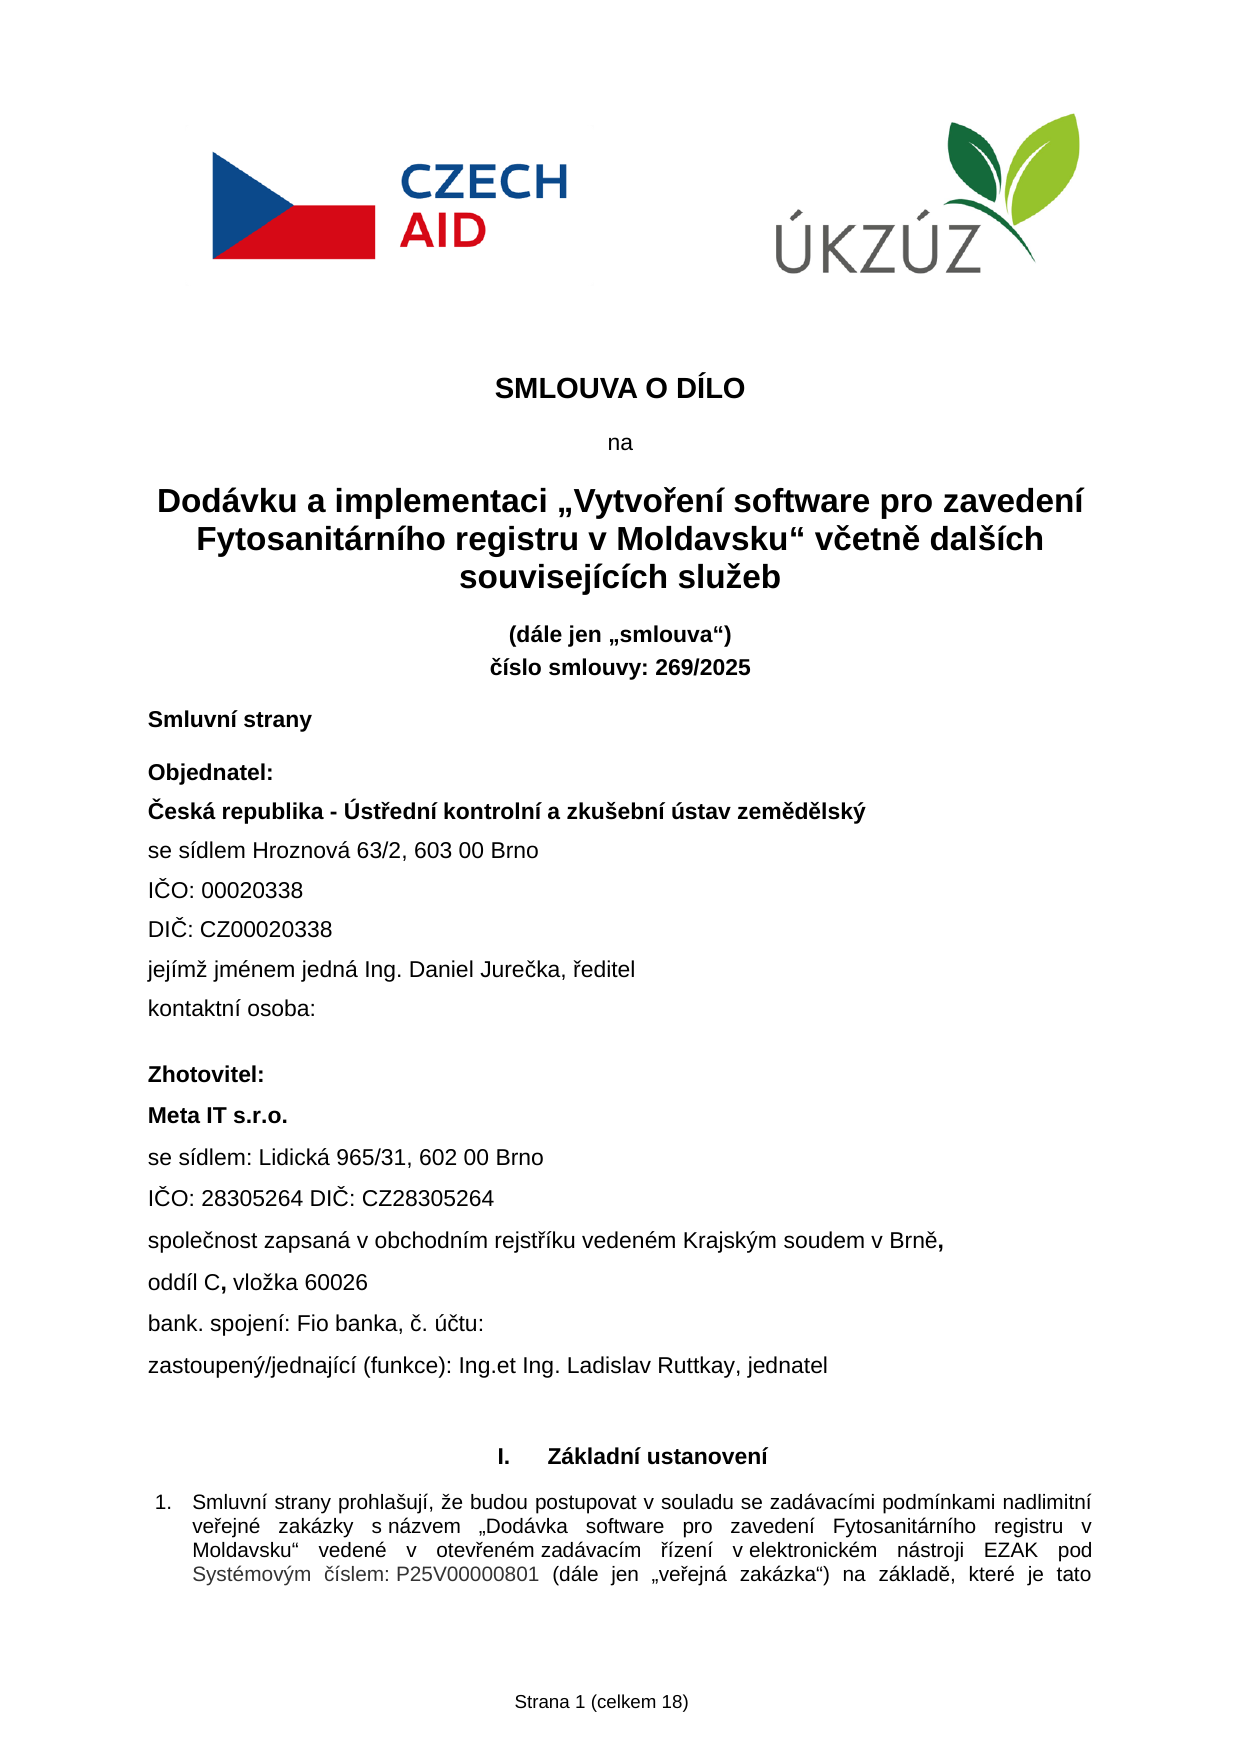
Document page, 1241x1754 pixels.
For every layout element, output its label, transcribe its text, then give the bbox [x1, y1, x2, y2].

subtitle Základní ustanovení [185, 1443, 1092, 1469]
title SMLOUVA O DÍLO [148, 371, 1092, 404]
text Objednatel: [148, 759, 1092, 785]
text Česká republika - Ústřední kontrolní a zkušební ústav zemědělský [148, 798, 1092, 824]
text Smluvní strany [148, 706, 1092, 733]
text jejímž jménem jedná Ing. Daniel Jurečka, ředitel [148, 956, 1092, 982]
picture [147, 98, 1108, 346]
text zastoupený/jednající (funkce): Ing.et Ing. Ladislav Ruttkay, jednatel [148, 1350, 1092, 1379]
text bank. spojení: Fio banka, č. účtu: [148, 1308, 1092, 1337]
text Zhotovitel: [148, 1061, 1092, 1087]
text se sídlem: Lidická 965/31, 602 00 Brno [148, 1142, 1092, 1171]
text IČO: 28305264 DIČ: CZ28305264 [148, 1183, 1092, 1212]
text kontaktní osoba: [148, 995, 1092, 1022]
text číslo smlouvy: 269/2025 [148, 654, 1092, 680]
title Dodávku a implementaci „Vytvoření software pro zavedení Fytosanitárního registru v Moldavsku“ včetně dalších souvisejících služeb [148, 481, 1092, 596]
text se sídlem Hroznová 63/2, 603 00 Brno [148, 837, 1092, 864]
title na [148, 429, 1092, 456]
text Meta IT s.r.o. [148, 1100, 1092, 1129]
text DIČ: CZ00020338 [148, 916, 1092, 943]
title (dále jen „smlouva“) [148, 621, 1092, 647]
text oddíl C, vložka 60026 [148, 1267, 1092, 1296]
text IČO: 00020338 [148, 877, 1092, 903]
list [154, 1490, 1092, 1586]
text společnost zapsaná v obchodním rejstříku vedeném Krajským soudem v Brně, [148, 1225, 1092, 1254]
